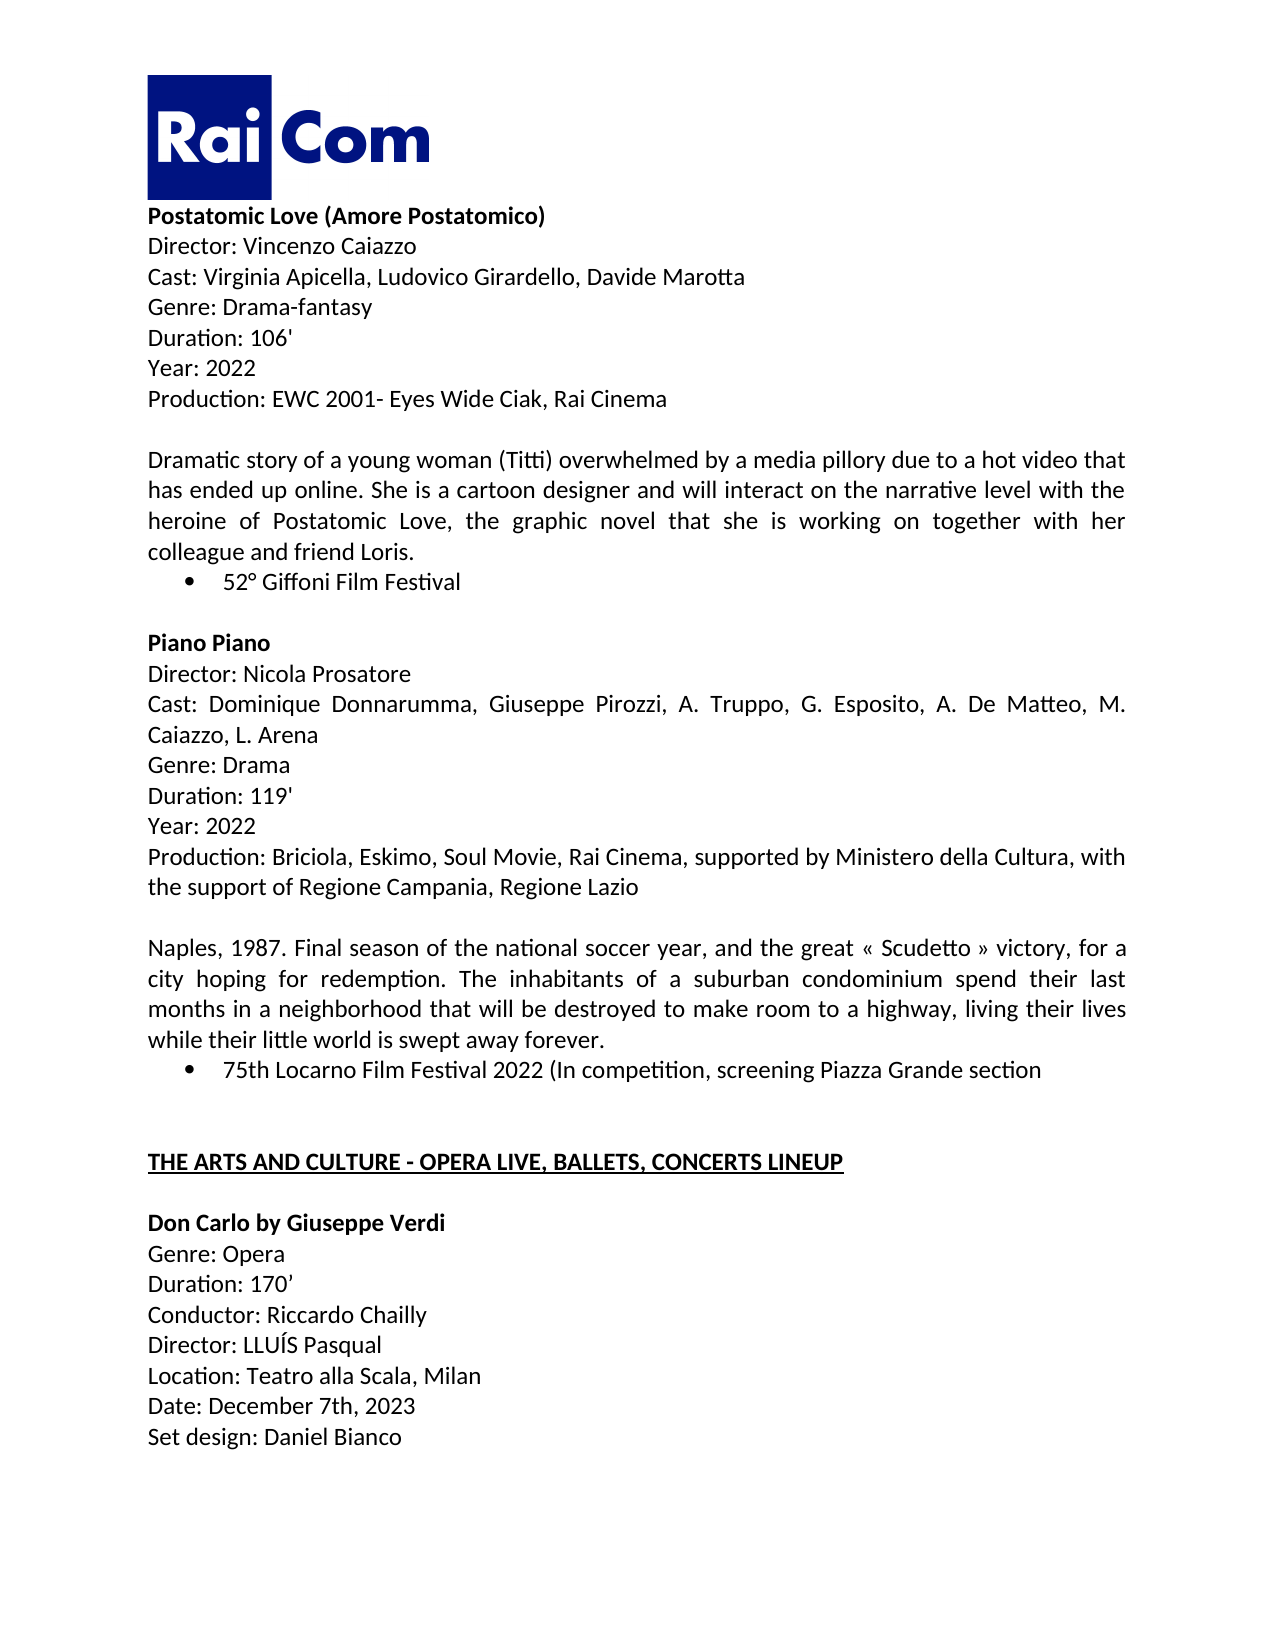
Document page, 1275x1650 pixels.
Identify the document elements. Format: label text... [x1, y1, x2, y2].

text THE ARTS AND CULTURE - OPERA LIVE, BALLETS, CONCERTS LINEUP [148, 1146, 1127, 1177]
text Location: Teatro alla Scala, Milan [148, 1360, 1127, 1390]
text Date: December 7th, 2023 [148, 1390, 1127, 1421]
list 75th Locarno Film Festival 2022 (In competition, screening Piazza Grande section [185, 1054, 1127, 1085]
text Dramatic story of a young woman (Titti) overwhelmed by a media pillory due to a hot video that has ended up online. She is a cartoon designer and will interact on the narrative level with the heroine of Postatomic Love, the graphic novel that she is working on together with her colleague and friend Loris. [148, 444, 1127, 566]
text Genre: Drama-fantasy [148, 292, 1127, 322]
text Cast: Dominique Donnarumma, Giuseppe Pirozzi, A. Truppo, G. Esposito, A. De Matteo, M. Caiazzo, L. Arena [148, 688, 1127, 749]
text Production: EWC 2001- Eyes Wide Ciak, Rai Cinema [148, 383, 1127, 414]
text Director: Vincenzo Caiazzo [148, 231, 1127, 261]
text Duration: 106' [148, 322, 1127, 353]
text Director: LLUÍS Pasqual [148, 1329, 1127, 1360]
text Genre: Drama [148, 749, 1127, 780]
text Duration: 170’ [148, 1268, 1127, 1299]
text Duration: 119' [148, 780, 1127, 810]
picture [147, 75, 429, 200]
text Year: 2022 [148, 810, 1127, 841]
text Postatomic Love (Amore Postatomico) [148, 200, 1127, 231]
list 52° Giffoni Film Festival [185, 566, 1127, 597]
text Cast: Virginia Apicella, Ludovico Girardello, Davide Marotta [148, 261, 1127, 292]
text Director: Nicola Prosatore [148, 658, 1127, 688]
text Conductor: Riccardo Chailly [148, 1299, 1127, 1329]
text Don Carlo by Giuseppe Verdi [148, 1207, 1127, 1238]
text Set design: Daniel Bianco [148, 1421, 1127, 1451]
text Naples, 1987. Final season of the national soccer year, and the great « Scudetto » victory, for a city hoping for redemption. The inhabitants of a suburban condominium spend their last months in a neighborhood that will be destroyed to make room to a highway, living their lives while their little world is swept away forever. [148, 932, 1127, 1054]
text Year: 2022 [148, 353, 1127, 383]
text Production: Briciola, Eskimo, Soul Movie, Rai Cinema, supported by Ministero della Cultura, with the support of Regione Campania, Regione Lazio [148, 841, 1127, 902]
text Piano Piano [148, 627, 1127, 658]
text Genre: Opera [148, 1238, 1127, 1268]
